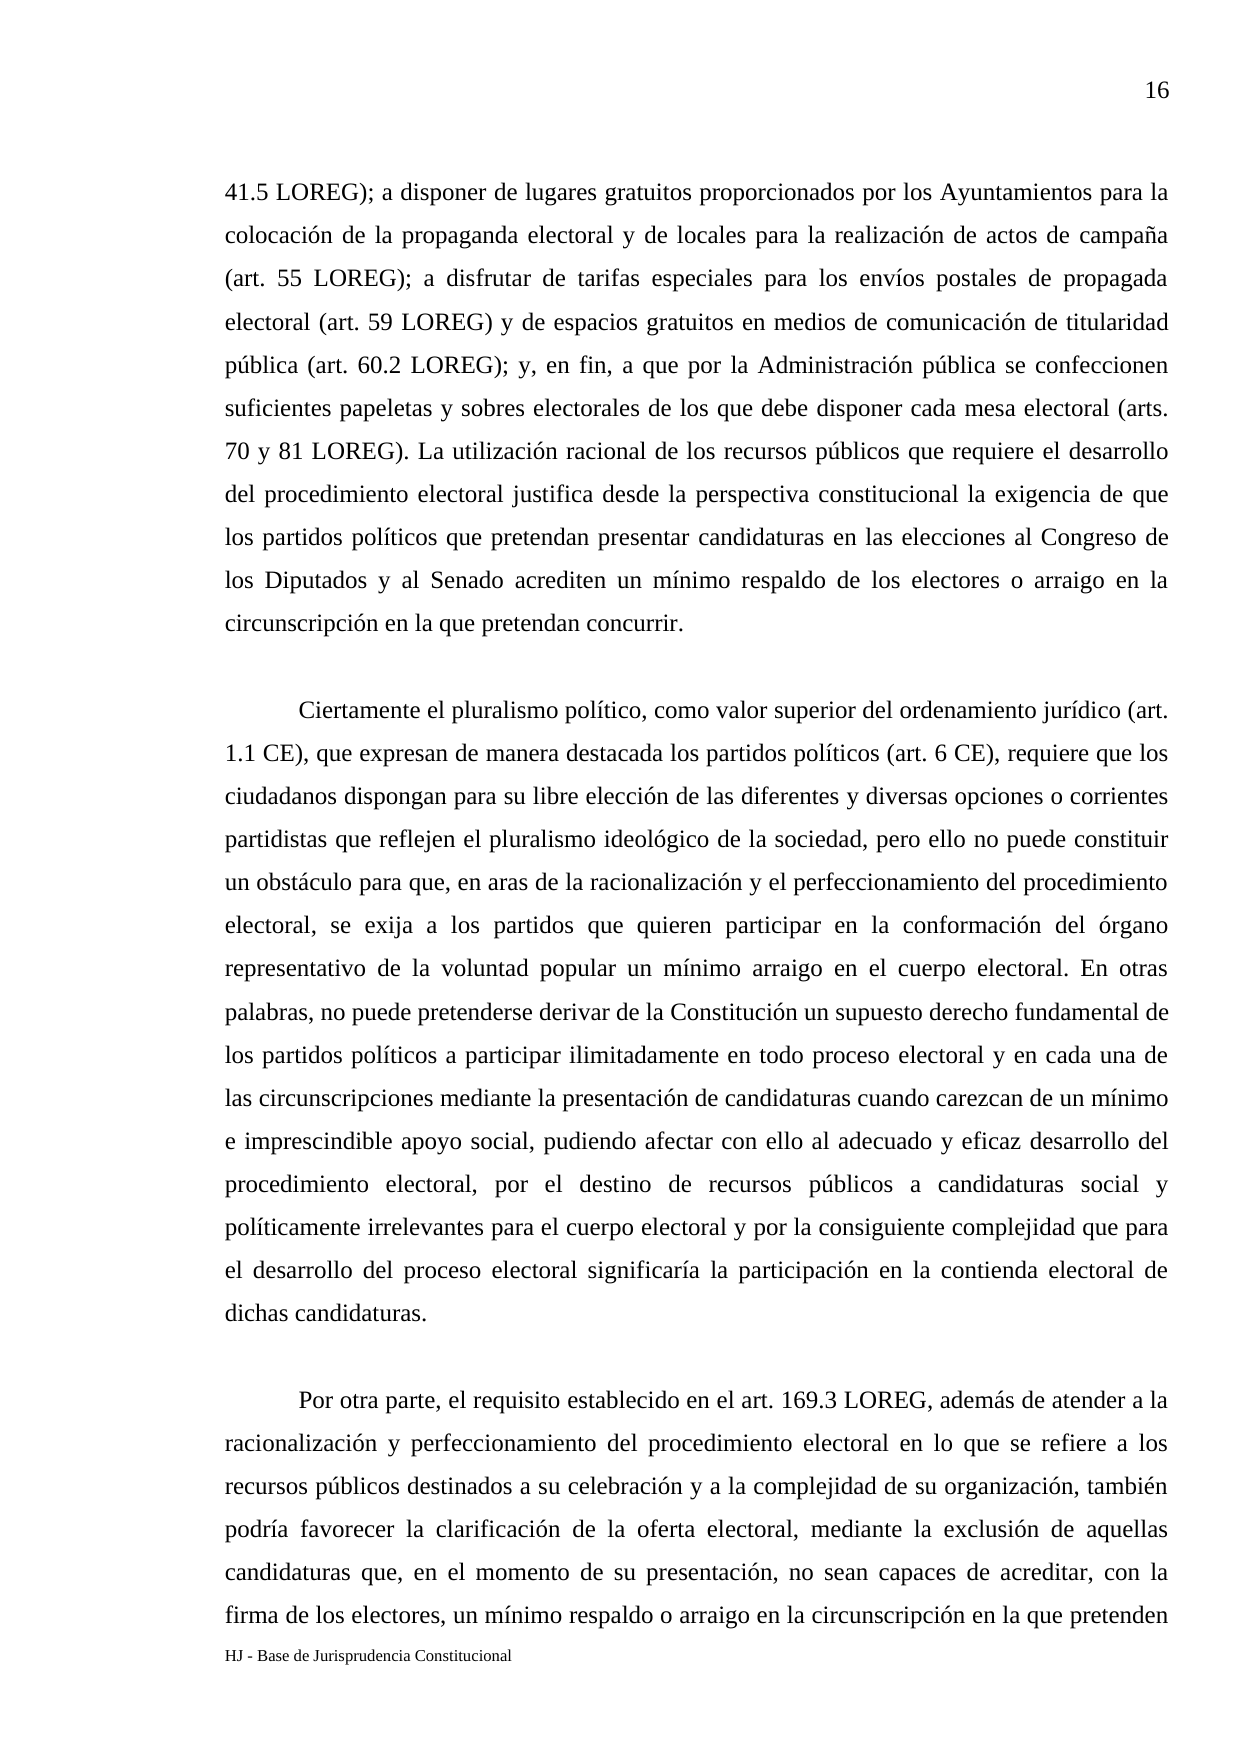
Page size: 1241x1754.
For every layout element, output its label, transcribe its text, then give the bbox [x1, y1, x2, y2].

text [224, 1385, 1169, 1629]
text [224, 177, 1169, 637]
text Ciertamente el pluralismo político, como valor superior del ordenamiento jurídico (art. 1.1 CE), que expresan de manera destacada los partidos políticos (art. 6 CE), requiere que los ciudadanos dispongan para su libre elección de las diferentes y diversas opciones o corrientes partidistas que reflejen el pluralismo ideológico de la sociedad, pero ello no puede constituir un obstáculo para que, en aras de la racionalización y el perfeccionamiento del procedimiento electoral, se exija a los partidos que quieren participar en la conformación del órgano representativo de la voluntad popular un mínimo arraigo en el cuerpo electoral. En otras palabras, no puede pretenderse derivar de la Constitución un supuesto derecho fundamental de los partidos políticos a participar ilimitadamente en todo proceso electoral y en cada una de las circunscripciones mediante la presentación de candidaturas cuando carezcan de un mínimo e imprescindible apoyo social, pudiendo afectar con ello al adecuado y eficaz desarrollo del procedimiento electoral, por el destino de recursos públicos a candidaturas social y políticamente irrelevantes para el cuerpo electoral y por la consiguiente complejidad que para el desarrollo del proceso electoral significaría la participación en la contienda electoral de dichas candidaturas. [224, 695, 1169, 1327]
